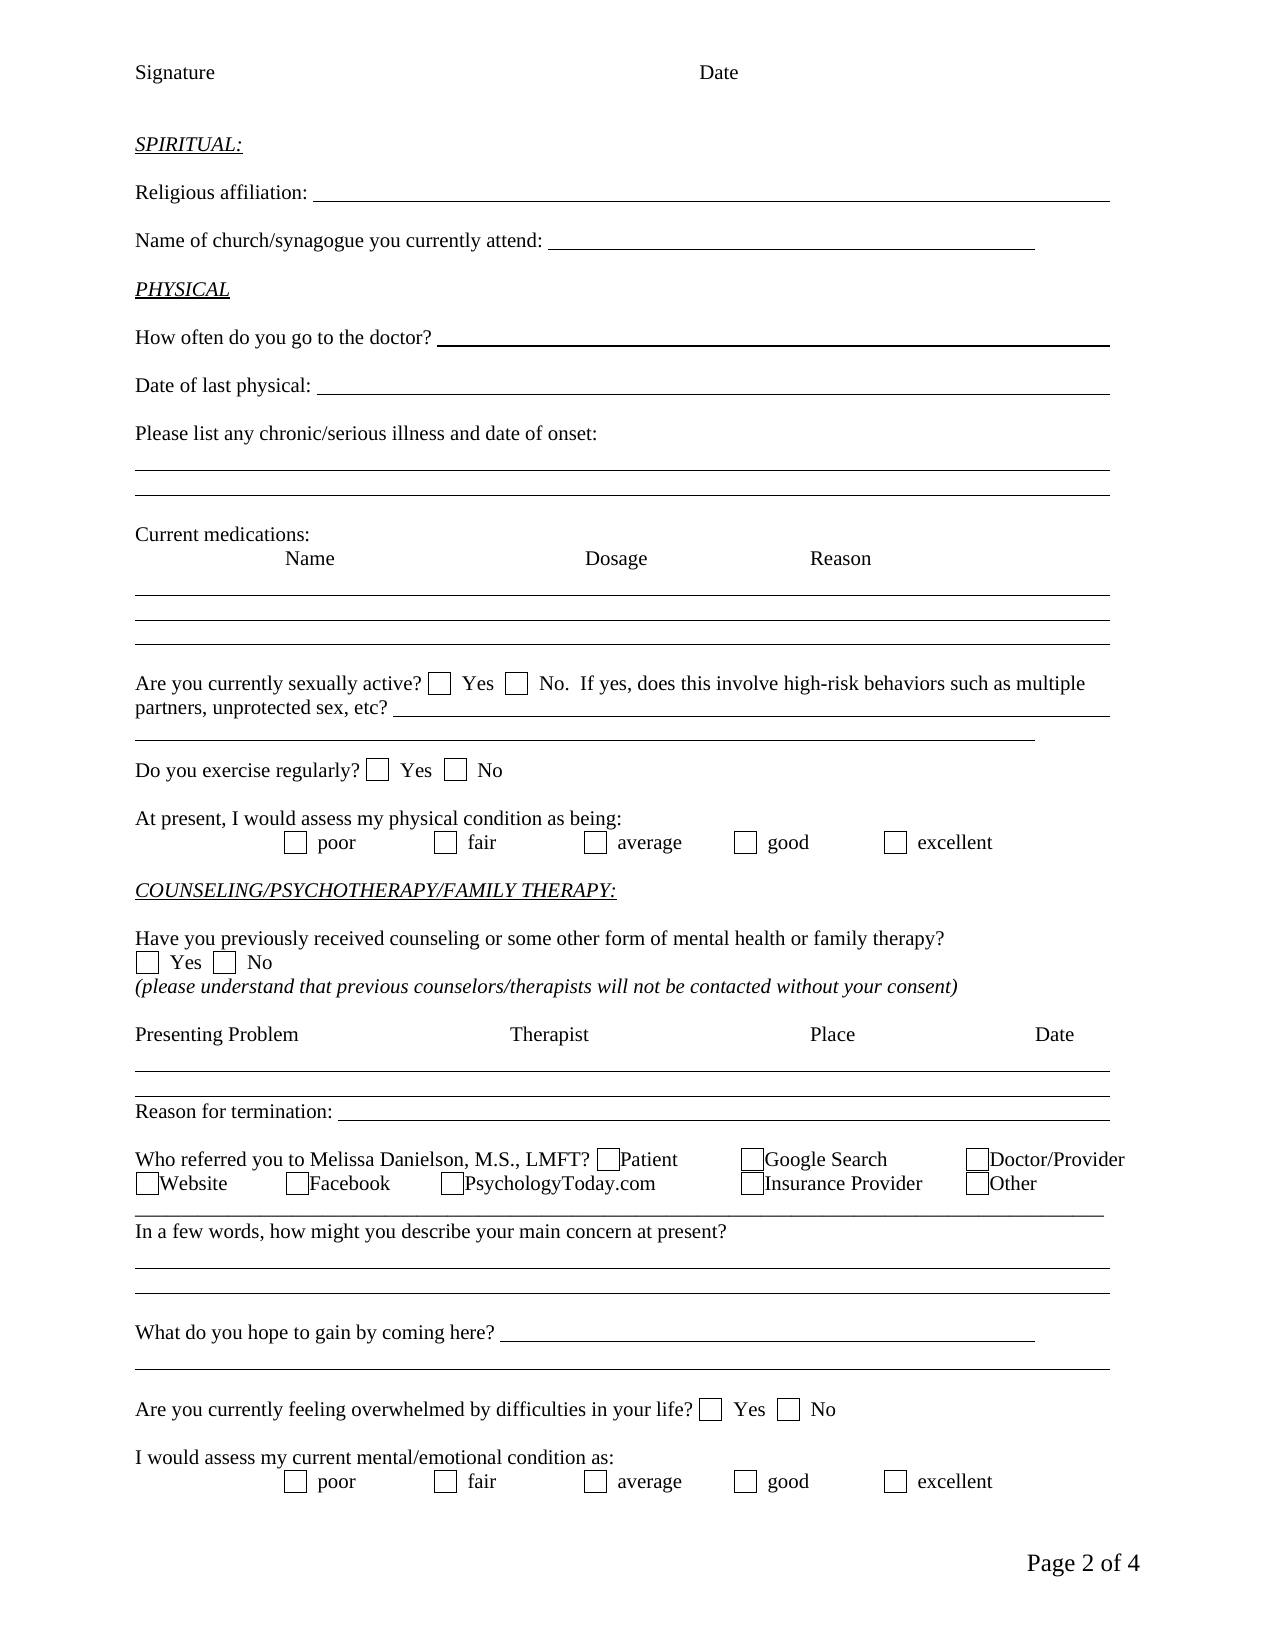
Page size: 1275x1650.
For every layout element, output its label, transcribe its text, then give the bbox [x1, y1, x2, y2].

text In a few words, how might you describe your main concern at present? [135, 1219, 1140, 1243]
text Who referred you to Melissa Danielson, M.S., LMFT? Patient Google Search Doctor/Provider [135, 1147, 1140, 1171]
text Are you currently sexually active? Yes No. If yes, does this involve high-risk behaviors such as multiple partners, unprotected sex, etc? [135, 671, 1140, 743]
text Website Facebook PsychologyToday.com Insurance Provider Other [135, 1171, 1140, 1195]
text (please understand that previous counselors/therapists will not be contacted without your consent) [135, 974, 1140, 998]
text At present, I would assess my physical condition as being: [135, 806, 1140, 830]
text Are you currently feeling overwhelmed by difficulties in your life? Yes No [135, 1397, 1140, 1421]
text Signature Date [135, 60, 1140, 84]
text Name of church/synagogue you currently attend: [135, 228, 1140, 252]
text poor fair average good excellent [135, 1469, 1140, 1493]
text I would assess my current mental/emotional condition as: [135, 1445, 1140, 1469]
text Reason for termination: [135, 1099, 1140, 1123]
text Current medications: [135, 522, 1140, 546]
text Have you previously received counseling or some other form of mental health or family therapy? [135, 926, 1140, 950]
subtitle PHYSICAL [135, 277, 1140, 301]
text poor fair average good excellent [135, 830, 1140, 854]
text COUNSELING/PSYCHOTHERAPY/FAMILY THERAPY: [135, 878, 1140, 902]
text _____________________________________________________________________________________________ [135, 1195, 1140, 1219]
text How often do you go to the doctor? [135, 325, 1140, 349]
text SPIRITUAL: [135, 132, 1140, 156]
text Religious affiliation: [135, 180, 1140, 204]
text Date of last physical: [135, 373, 1140, 397]
text Yes No [135, 950, 1140, 974]
text What do you hope to gain by coming here? [135, 1320, 1140, 1344]
text Presenting Date [135, 1022, 1140, 1046]
text Name Dosage Reason [135, 546, 1140, 570]
text Please list any chronic/serious illness and date of onset: [135, 421, 1140, 445]
text Do you exercise regularly? Yes No [135, 757, 1140, 782]
